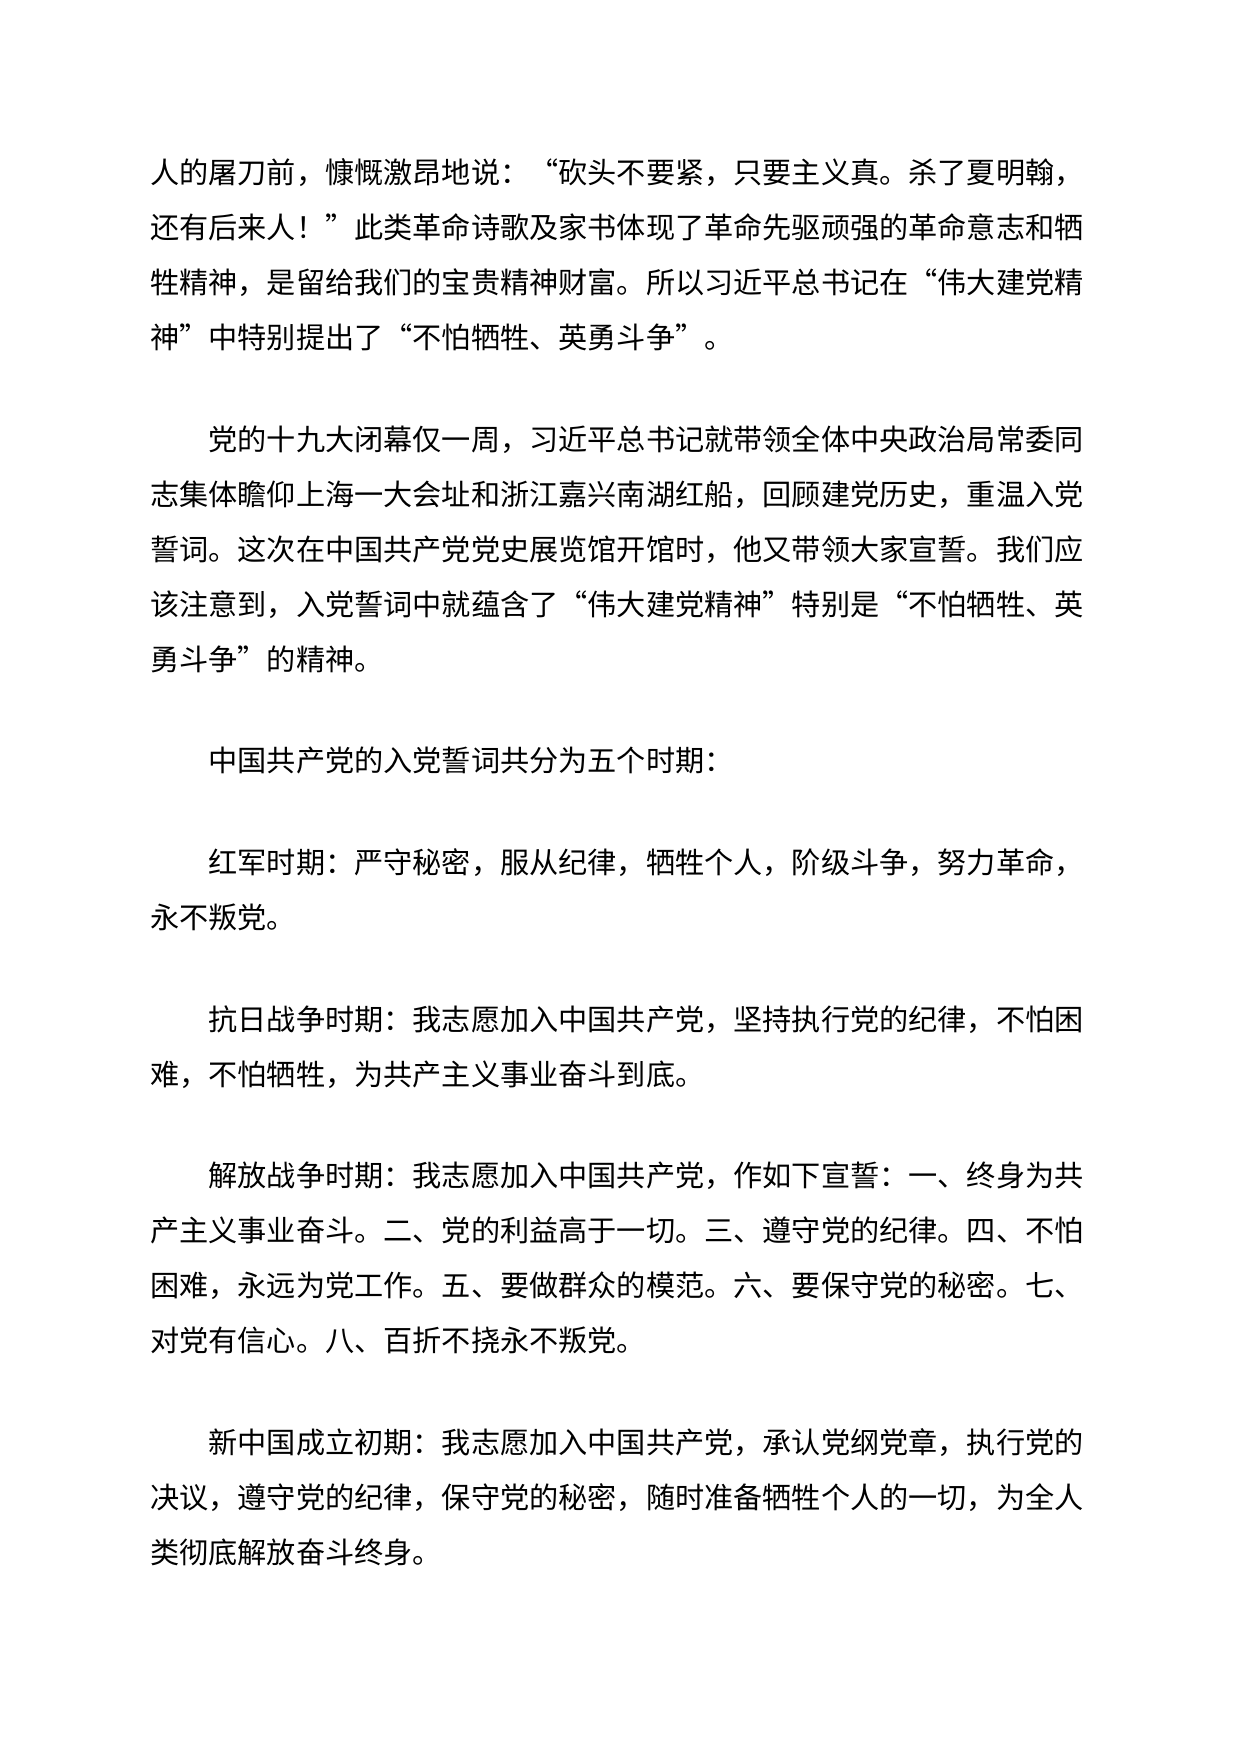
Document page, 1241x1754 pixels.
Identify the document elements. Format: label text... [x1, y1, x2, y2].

text 新中国成立初期：我志愿加入中国共产党，承认党纲党章，执行党的决议，遵守党的纪律，保守党的秘密，随时准备牺牲个人的一切，为全人类彻底解放奋斗终身。 [150, 1419, 1090, 1571]
text 党的十九大闭幕仅一周，习近平总书记就带领全体中央政治局常委同志集体瞻仰上海一大会址和浙江嘉兴南湖红船，回顾建党历史，重温入党誓词。这次在中国共产党党史展览馆开馆时，他又带领大家宣誓。我们应该注意到，入党誓词中就蕴含了“伟大建党精神”特别是“不怕牺牲、英勇斗争”的精神。 [150, 416, 1090, 678]
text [150, 150, 1090, 357]
text 红军时期：严守秘密，服从纪律，牺牲个人，阶级斗争，努力革命，永不叛党。 [150, 839, 1090, 937]
text 抗日战争时期：我志愿加入中国共产党，坚持执行党的纪律，不怕困难，不怕牺牲，为共产主义事业奋斗到底。 [150, 996, 1090, 1093]
text 解放战争时期：我志愿加入中国共产党，作如下宣誓：一、终身为共产主义事业奋斗。二、党的利益高于一切。三、遵守党的纪律。四、不怕困难，永远为党工作。五、要做群众的模范。六、要保守党的秘密。七、对党有信心。八、百折不挠永不叛党。 [150, 1153, 1090, 1360]
text 中国共产党的入党誓词共分为五个时期： [150, 738, 1090, 780]
